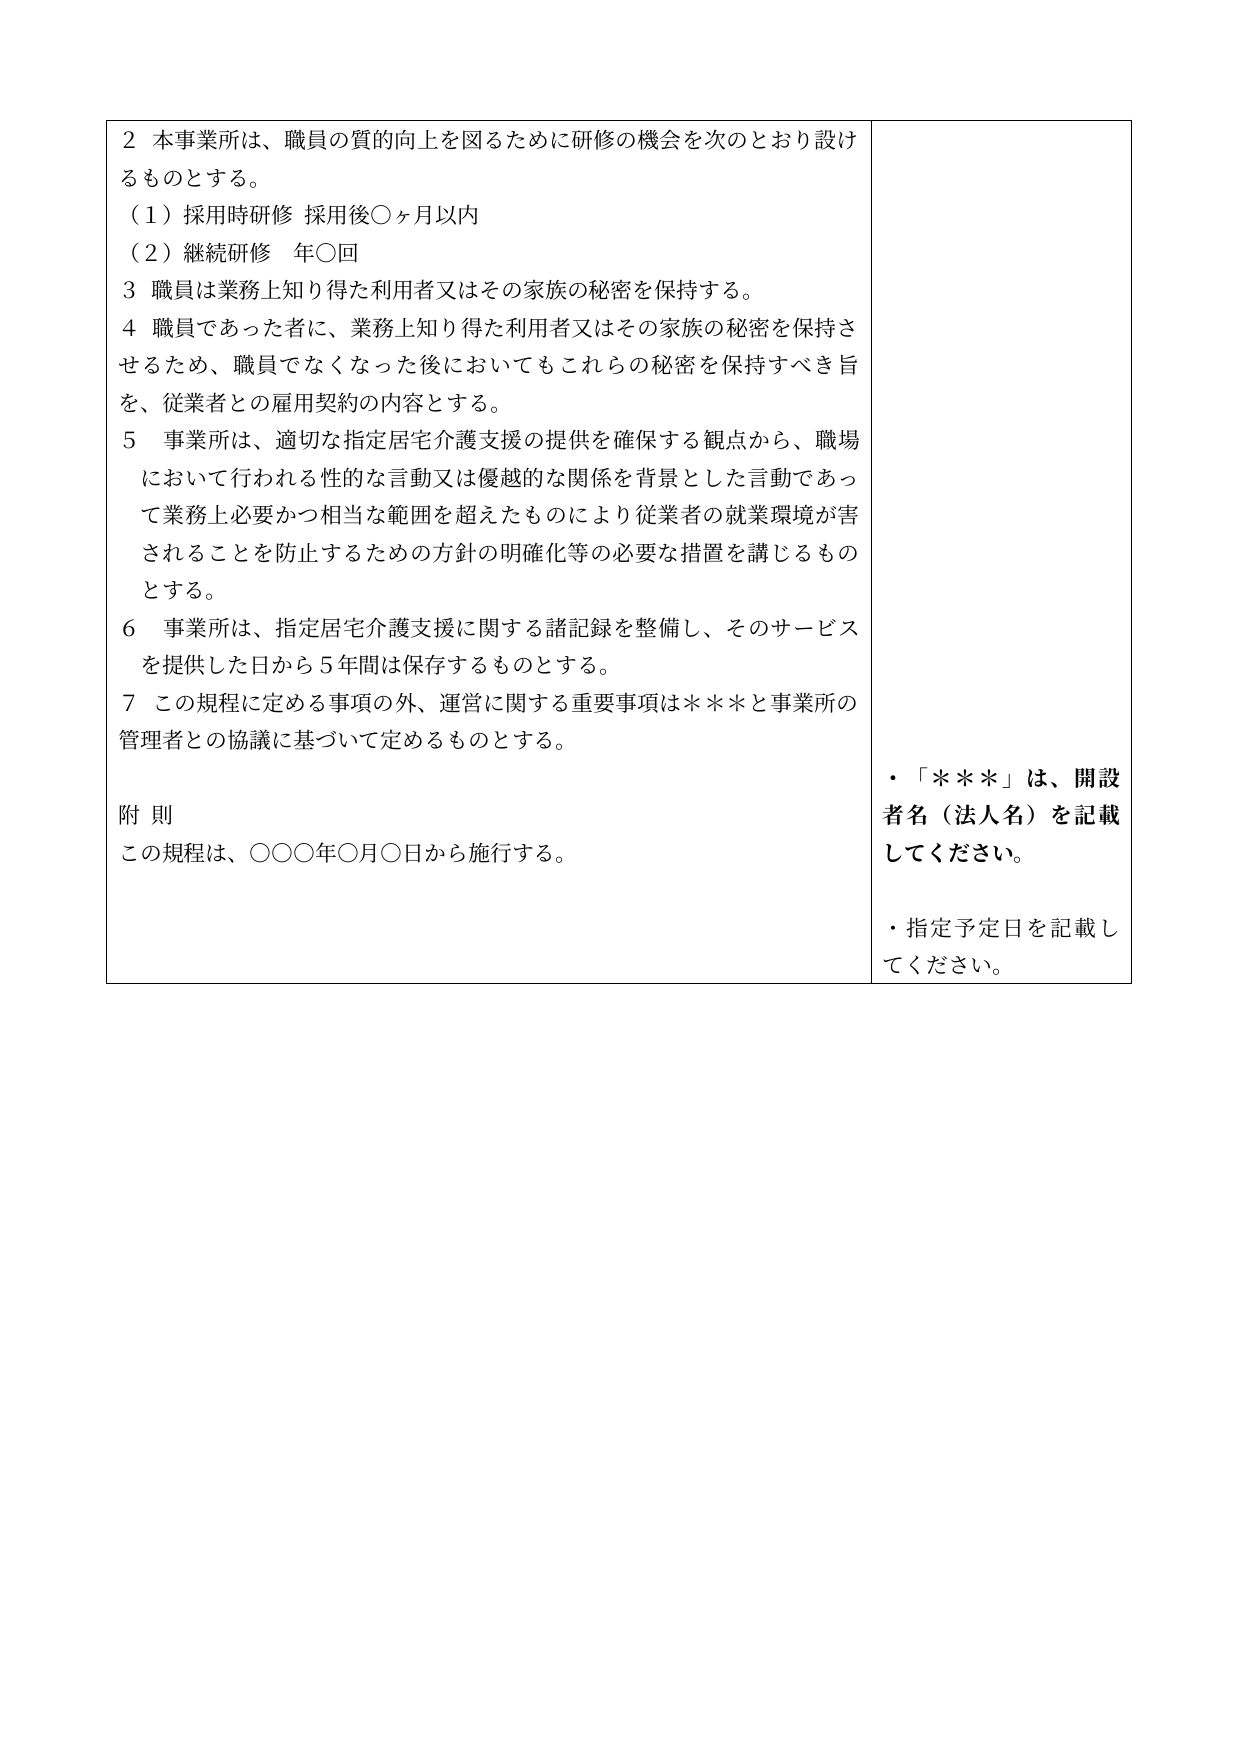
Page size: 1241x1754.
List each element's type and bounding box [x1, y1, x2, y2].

table_cell [107, 121, 871, 983]
table_cell [872, 121, 1131, 983]
